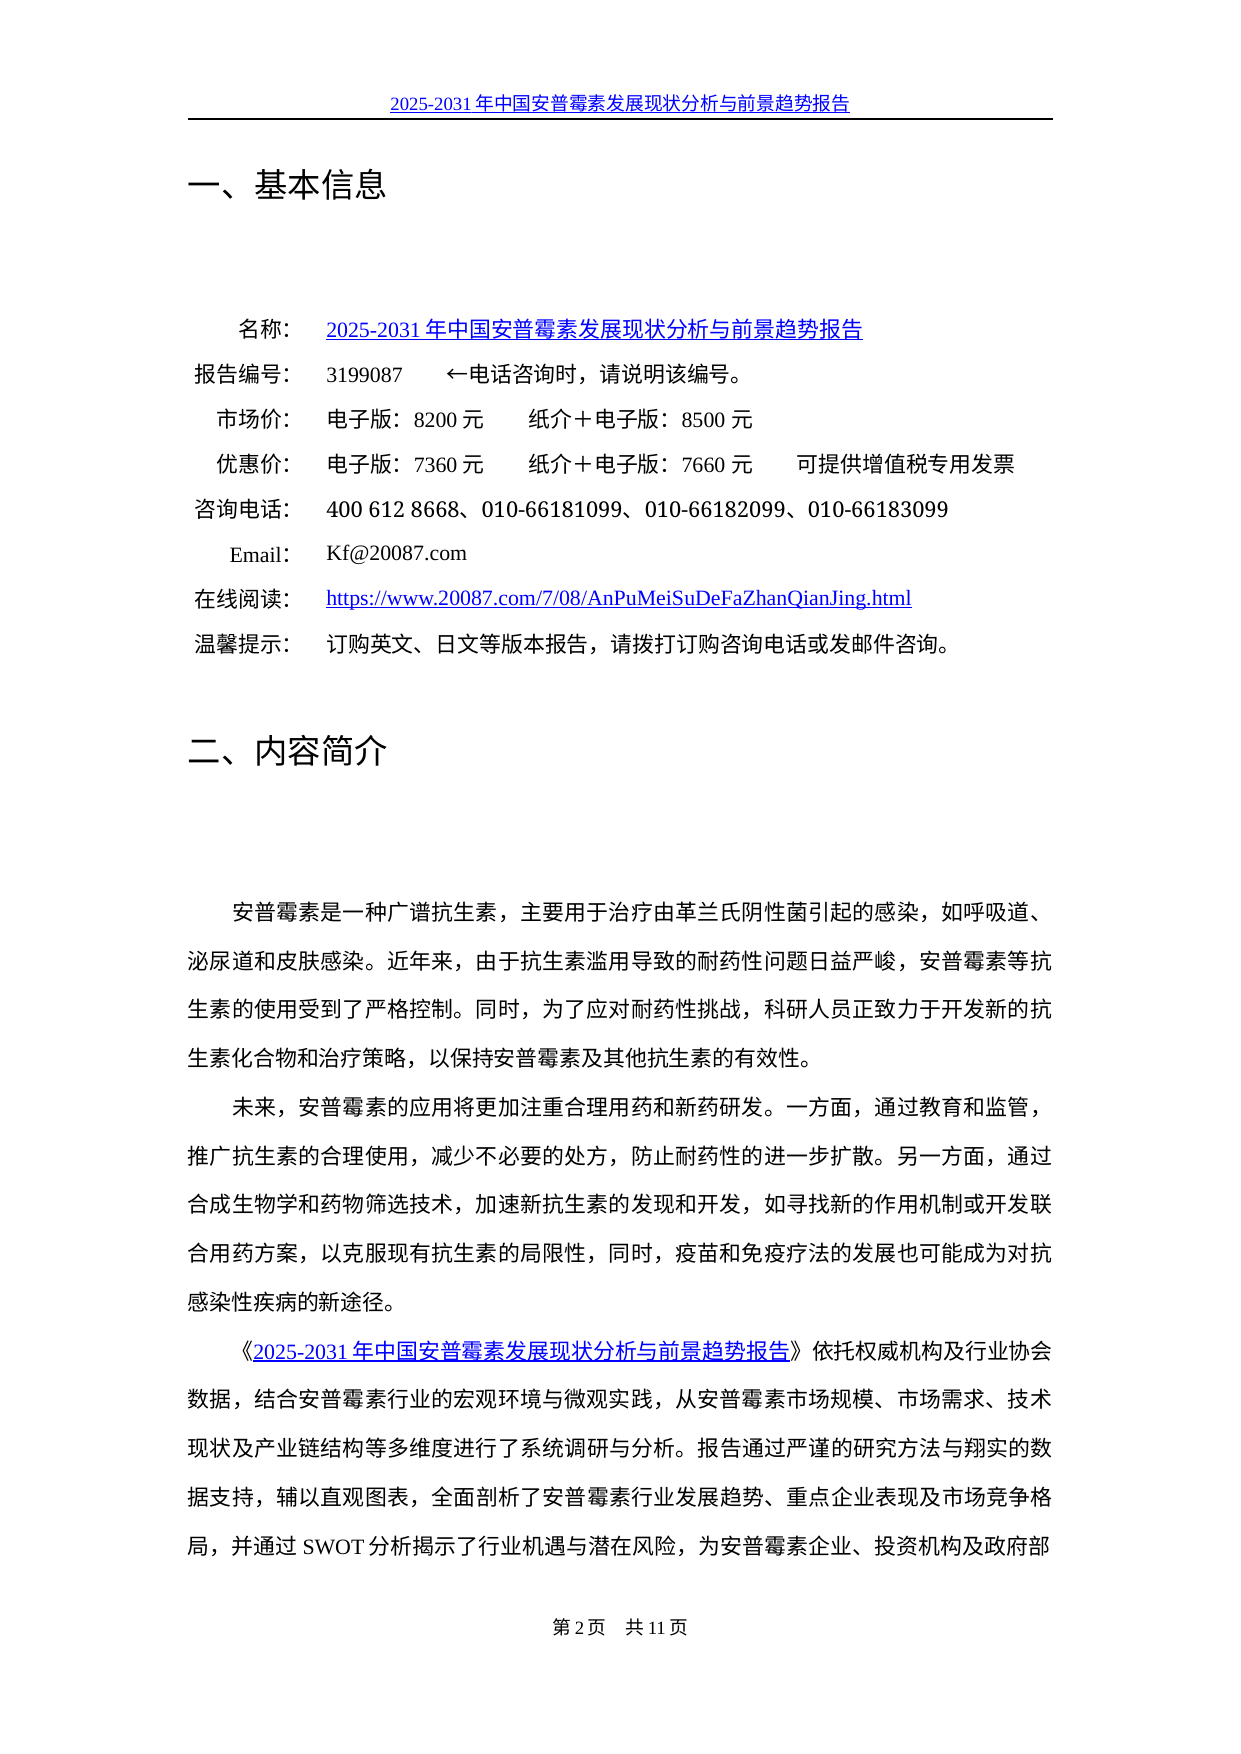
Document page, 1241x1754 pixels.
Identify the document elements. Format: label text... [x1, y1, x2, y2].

table_cell 在线阅读： [167, 582, 315, 627]
table_header 2025-2031年中国安普霉素发展现状分析与前景趋势报告 [315, 312, 1073, 357]
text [187, 894, 1053, 1561]
table_cell Kf@20087.com [315, 537, 1073, 582]
title 一、基本信息 [187, 150, 1053, 215]
table_cell 电子版：8200 元 纸介＋电子版：8500 元 [315, 402, 1073, 447]
table_cell 400 612 8668、010-66181099、010-66182099、010-66183099 [315, 492, 1073, 537]
table_cell 咨询电话： [167, 492, 315, 537]
table_cell 订购英文、日文等版本报告，请拨打订购咨询电话或发邮件咨询。 [315, 627, 1073, 672]
table_cell 温馨提示： [167, 627, 315, 672]
table_cell 3199087 ←电话咨询时，请说明该编号。 [315, 357, 1073, 402]
table_cell 优惠价： [167, 447, 315, 492]
table_cell 报告编号： [167, 357, 315, 402]
title 二、内容简介 [187, 717, 1053, 782]
table_cell Email： [167, 537, 315, 582]
table_cell 电子版：7360 元 纸介＋电子版：7660 元 可提供增值税专用发票 [315, 447, 1073, 492]
table_header 名称： [167, 312, 315, 357]
table_cell 市场价： [167, 402, 315, 447]
table_cell [315, 582, 1073, 627]
